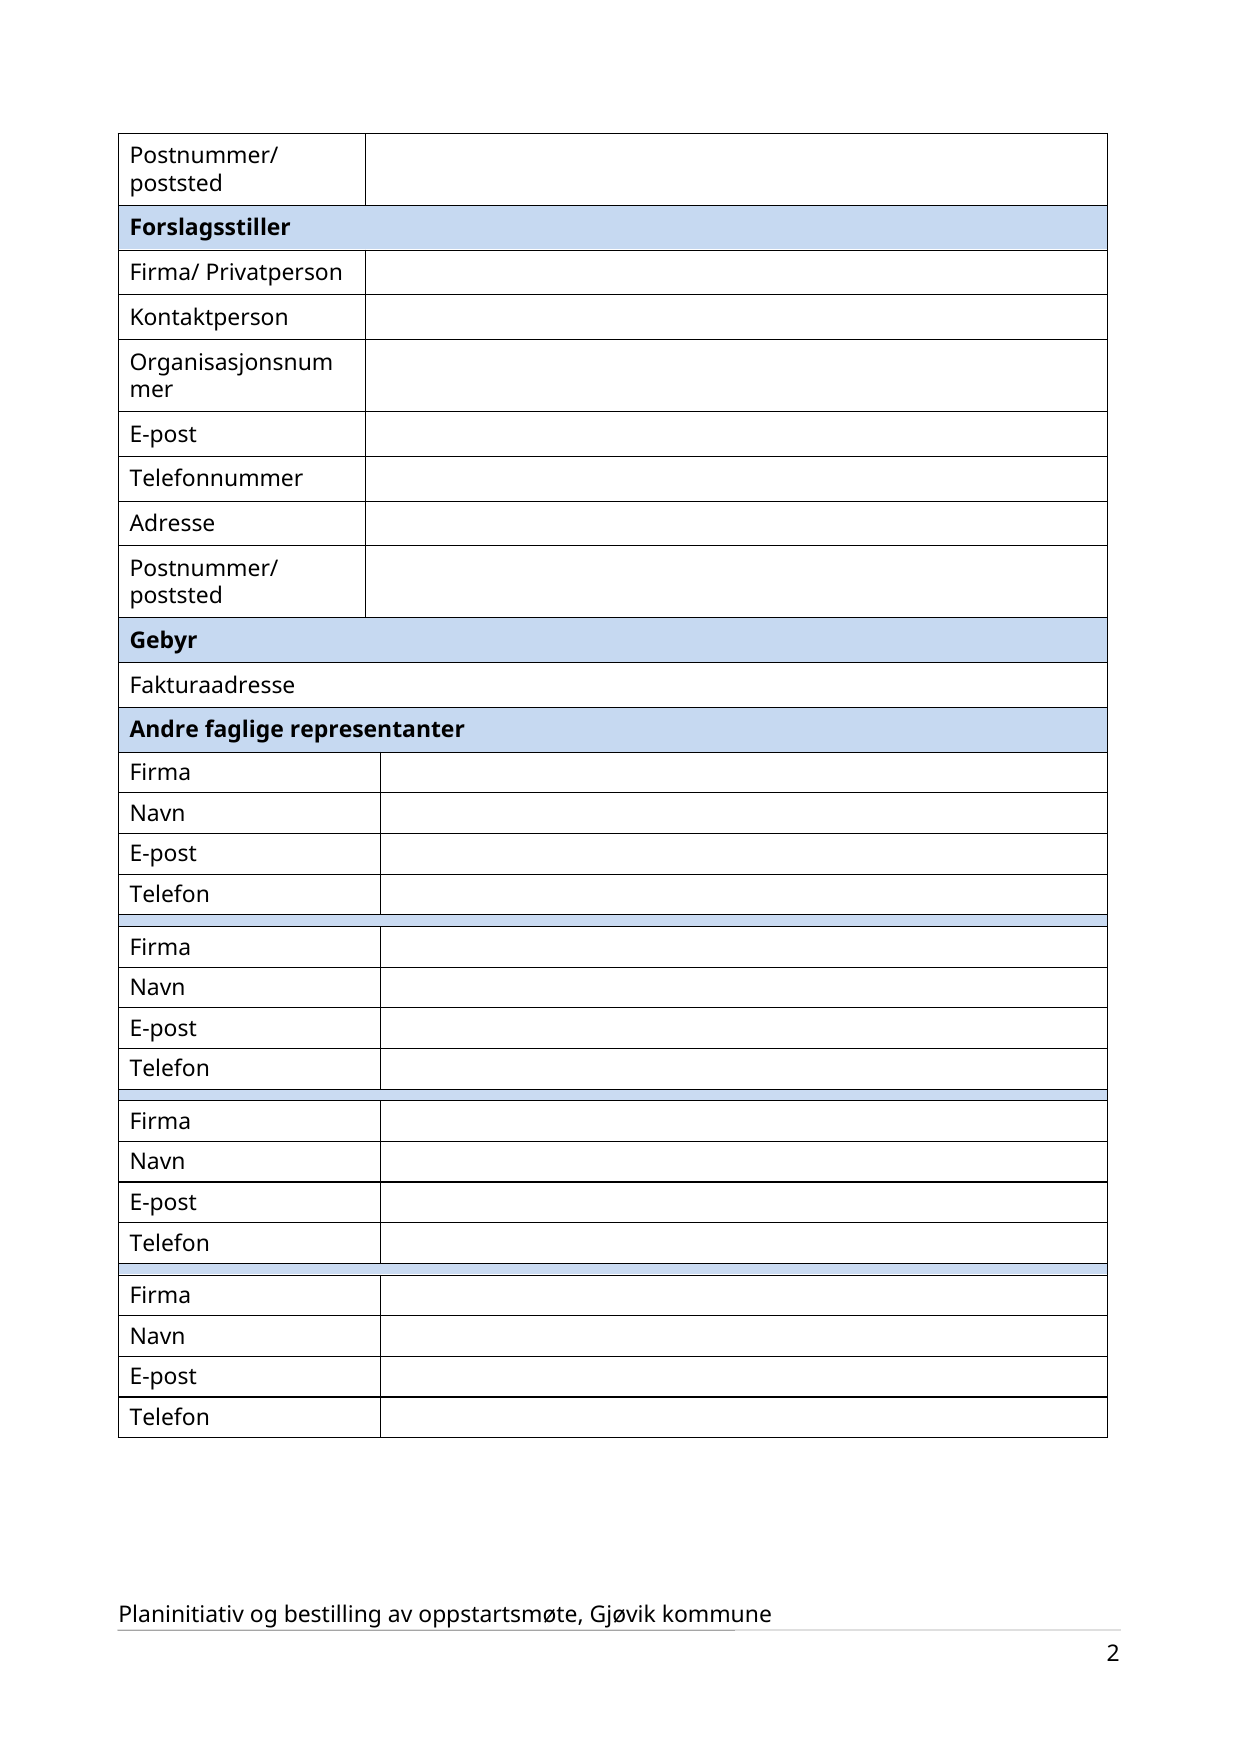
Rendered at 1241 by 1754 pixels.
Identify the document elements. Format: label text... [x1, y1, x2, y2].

table_cell Telefon [119, 1398, 380, 1437]
table_cell [381, 927, 1107, 967]
table_cell [381, 793, 1107, 833]
table_cell Navn [119, 1142, 380, 1181]
table_cell Postnummer/poststed [119, 546, 365, 617]
table_cell Firma/ Privatperson [119, 251, 365, 294]
table_cell [381, 834, 1107, 873]
table_cell Firma [119, 1276, 380, 1315]
table_cell [381, 875, 1107, 914]
table_cell [119, 915, 1107, 926]
table_cell [381, 1357, 1107, 1396]
table_cell E-post [119, 1008, 380, 1048]
table_cell [366, 134, 1107, 205]
table_cell Firma [119, 753, 380, 792]
table_cell [119, 1090, 1107, 1100]
table_cell Telefon [119, 1049, 380, 1088]
table_cell [366, 502, 1107, 545]
table_cell [366, 340, 1107, 411]
table_cell [381, 1398, 1107, 1437]
table_cell [381, 1049, 1107, 1088]
table_cell [366, 457, 1107, 501]
table_cell [381, 968, 1107, 1007]
table_cell Navn [119, 793, 380, 833]
table_cell Fakturaadresse [119, 663, 1107, 707]
table_cell [119, 1264, 1107, 1274]
table_cell E-post [119, 834, 380, 873]
table_cell [366, 251, 1107, 294]
table_cell Navn [119, 968, 380, 1007]
table_cell [381, 1101, 1107, 1141]
table_cell Forslagsstiller [119, 206, 1107, 249]
table_cell Navn [119, 1316, 380, 1356]
table_cell [366, 295, 1107, 339]
table_cell Kontaktperson [119, 295, 365, 339]
table_cell [381, 1276, 1107, 1315]
table_cell Andre faglige representanter [119, 708, 1107, 752]
table_cell [381, 1223, 1107, 1263]
table_cell [381, 1142, 1107, 1181]
table_cell [381, 1008, 1107, 1048]
table_cell [381, 1183, 1107, 1222]
table_cell E-post [119, 1357, 380, 1396]
table_cell [381, 753, 1107, 792]
table_cell Telefon [119, 1223, 380, 1263]
table_cell Firma [119, 927, 380, 967]
table_cell Adresse [119, 502, 365, 545]
table_cell Organisasjonsnummer [119, 340, 365, 411]
table_cell [366, 412, 1107, 456]
table_cell E-post [119, 412, 365, 456]
table_cell Firma [119, 1101, 380, 1141]
table_cell [381, 1316, 1107, 1356]
table_cell Postnummer/poststed [119, 134, 365, 205]
table_cell [366, 546, 1107, 617]
table_cell Gebyr [119, 618, 1107, 662]
table_cell Telefonnummer [119, 457, 365, 501]
table_cell E-post [119, 1183, 380, 1222]
table_cell Telefon [119, 875, 380, 914]
